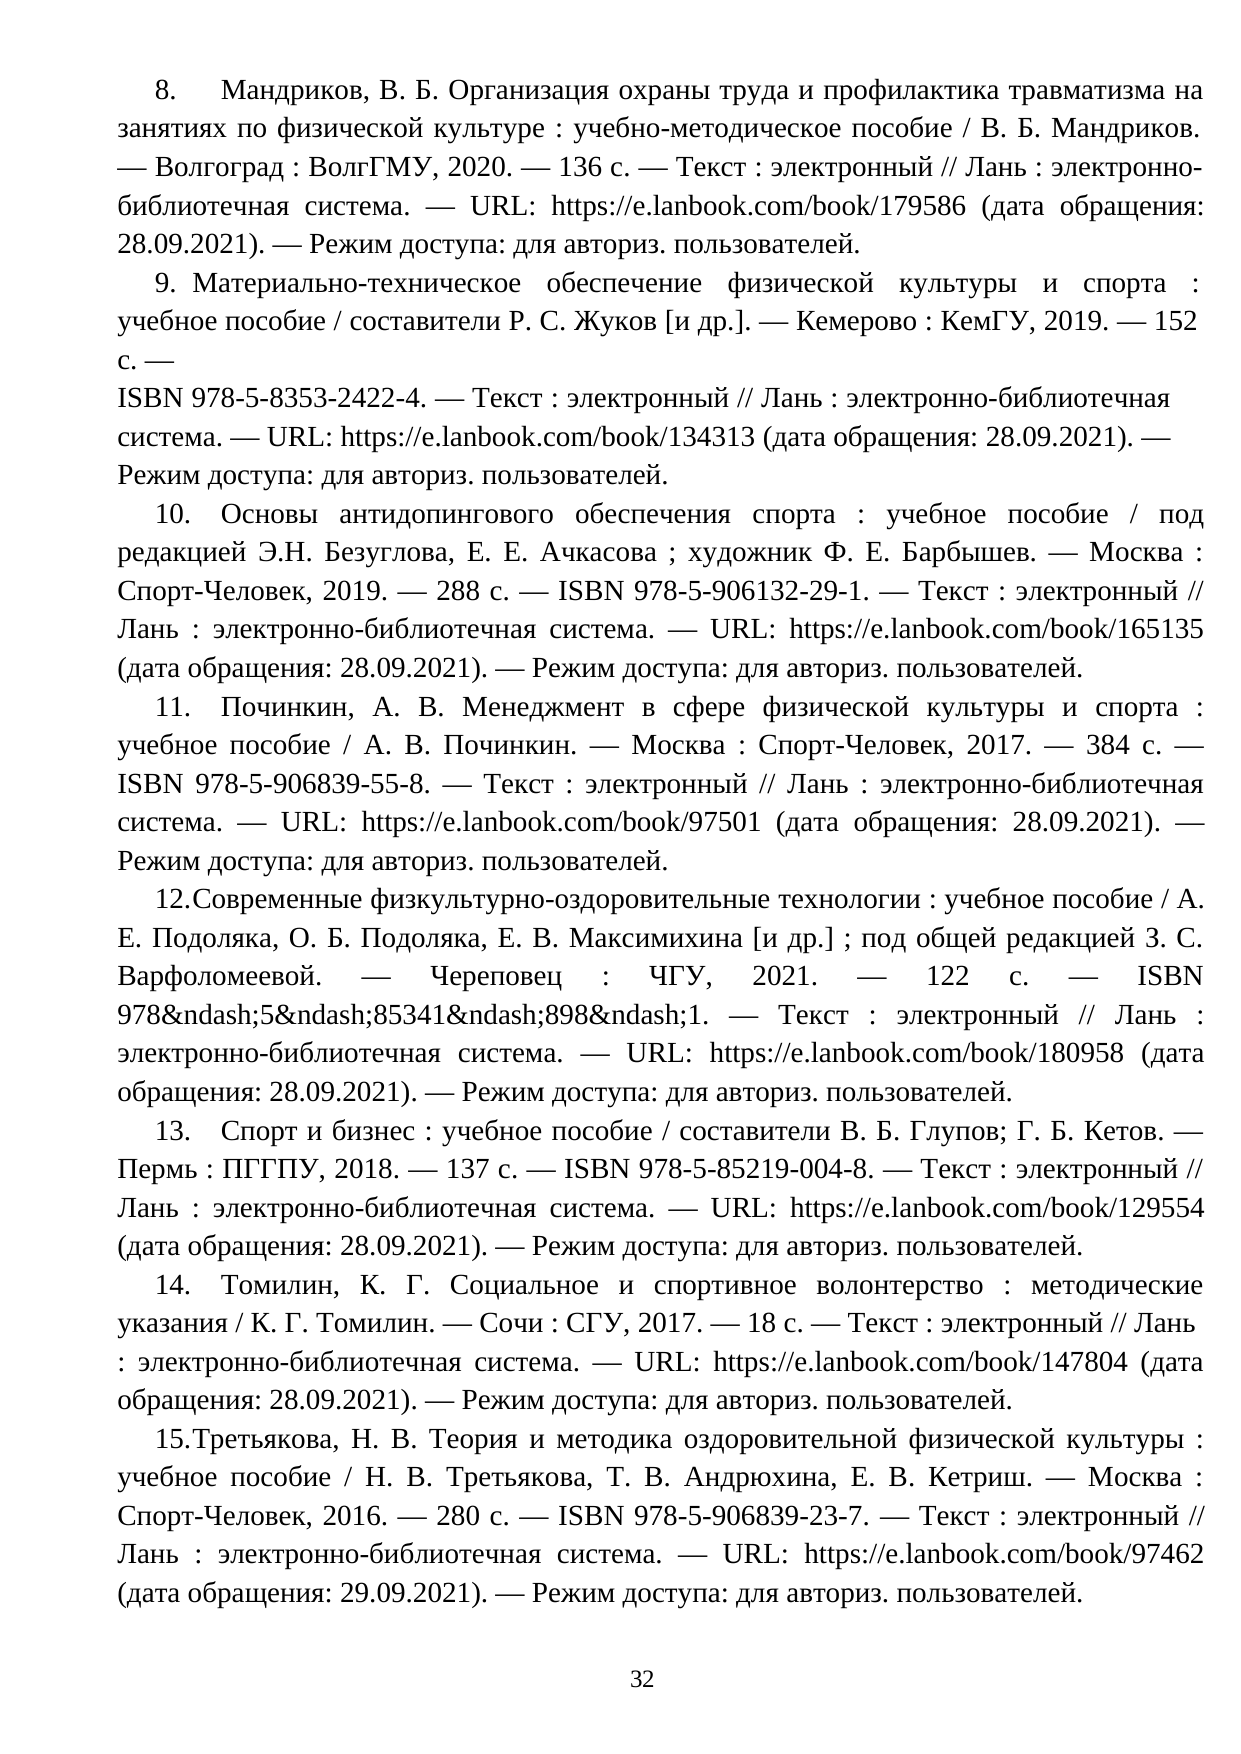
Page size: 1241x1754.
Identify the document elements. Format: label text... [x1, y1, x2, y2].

text : электронно-библиотечная система. — URL: https://e.lanbook.com/book/147804 (дата обращения: 28.09.2021). — Режим доступа: для авториз. пользователей. [117, 1344, 1204, 1416]
list Материально-техническое обеспечение физической культуры и спорта : учебное пособие / составители Р. С. Жуков [и др.]. — Кемерово : КемГУ, 2019. — 152 с. — [117, 265, 1200, 375]
list Мандриков, В. Б. Организация охраны труда и профилактика травматизма на занятиях по физической культуре : учебно-методическое пособие / В. Б. Мандриков. [117, 72, 1205, 144]
list Томилин, К. Г. Социальное и спортивное волонтерство : методические указания / К. Г. Томилин. — Сочи : СГУ, 2017. — 18 с. — Текст : электронный // Лань [117, 1267, 1205, 1339]
list Волгоград : ВолгГМУ, 2020. — 136 с. — Текст : электронный // Лань : электронно- библиотечная система. — URL: https://e.lanbook.com/book/179586 (дата обращения: 28.09.2021). — Режим доступа: для авториз. пользователей. [117, 149, 1205, 260]
list Основы антидопингового обеспечения спорта : учебное пособие / под редакцией Э.Н. Безуглова, Е. Е. Ачкасова ; художник Ф. Е. Барбышев. — Москва : Спорт-Человек, 2019. — 288 с. — ISBN 978-5-906132-29-1. — Текст : электронный // Лань : электронно-библиотечная система. — URL: https://e.lanbook.com/book/165135 (дата обращения: 28.09.2021). — Режим доступа: для авториз. пользователей. [117, 496, 1205, 684]
list Спорт и бизнес : учебное пособие / составители В. Б. Глупов; Г. Б. Кетов. — Пермь : ПГГПУ, 2018. — 137 с. — ISBN 978-5-85219-004-8. — Текст : электронный // Лань : электронно-библиотечная система. — URL: https://e.lanbook.com/book/129554 (дата обращения: 28.09.2021). — Режим доступа: для авториз. пользователей. [117, 1113, 1205, 1262]
list Починкин, А. В. Менеджмент в сфере физической культуры и спорта : учебное пособие / А. В. Починкин. — Москва : Спорт-Человек, 2017. — 384 с. — ISBN 978-5-906839-55-8. — Текст : электронный // Лань : электронно-библиотечная система. — URL: https://e.lanbook.com/book/97501 (дата обращения: 28.09.2021). — Режим доступа: для авториз. пользователей. [117, 689, 1205, 876]
list Современные физкультурно-оздоровительные технологии : учебное пособие / А. Е. Подоляка, О. Б. Подоляка, Е. В. Максимихина [и др.] ; под общей редакцией З. С. Варфоломеевой. — Череповец : ЧГУ, 2021. — 122 с. — ISBN 978&ndash;5&ndash;85341&ndash;898&ndash;1. — Текст : электронный // Лань : электронно-библиотечная система. — URL: https://e.lanbook.com/book/180958 (дата обращения: 28.09.2021). — Режим доступа: для авториз. пользователей. [117, 881, 1205, 1108]
list Третьякова, Н. В. Теория и методика оздоровительной физической культуры : учебное пособие / Н. В. Третьякова, Т. В. Андрюхина, Е. В. Кетриш. — Москва : Спорт-Человек, 2016. — 280 с. — ISBN 978-5-906839-23-7. — Текст : электронный // Лань : электронно-библиотечная система. — URL: https://e.lanbook.com/book/97462 (дата обращения: 29.09.2021). — Режим доступа: для авториз. пользователей. [117, 1421, 1205, 1609]
text ISBN 978-5-8353-2422-4. — Текст : электронный // Лань : электронно-библиотечная система. — URL: https://e.lanbook.com/book/134313 (дата обращения: 28.09.2021). — Режим доступа: для авториз. пользователей. [117, 380, 1171, 491]
